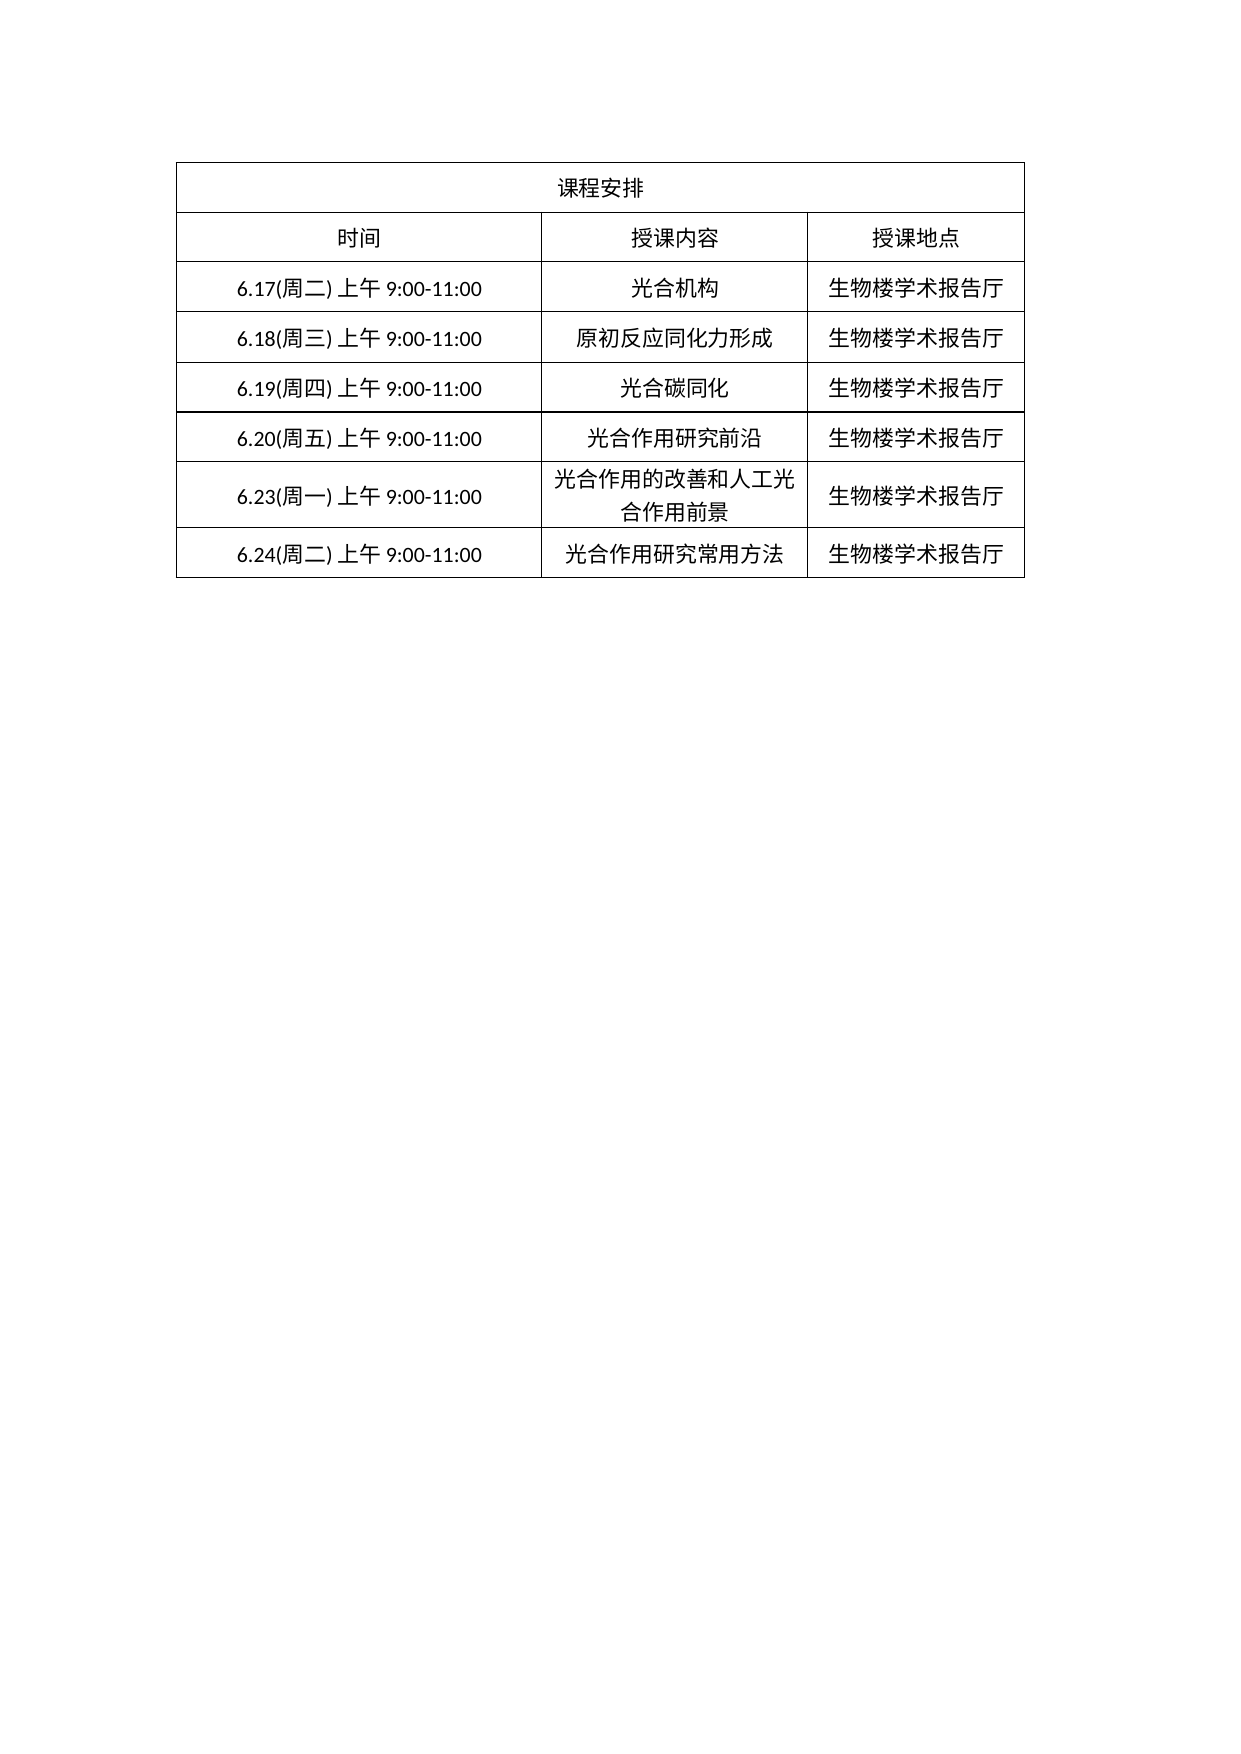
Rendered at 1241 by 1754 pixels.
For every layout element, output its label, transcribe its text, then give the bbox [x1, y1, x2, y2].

table_cell 生物楼学术报告厅 [808, 528, 1024, 577]
table_cell 生物楼学术报告厅 [808, 312, 1024, 362]
table_cell 光合碳同化 [542, 363, 807, 411]
table_cell 生物楼学术报告厅 [808, 262, 1024, 311]
table_cell 光合机构 [542, 262, 807, 311]
table_cell 6.23(周一) 上午9:00-11:00 [177, 462, 541, 527]
table_cell 授课地点 [808, 213, 1024, 261]
table_cell 6.19(周四) 上午9:00-11:00 [177, 363, 541, 411]
table_cell 生物楼学术报告厅 [808, 413, 1024, 461]
table_cell 6.24(周二) 上午9:00-11:00 [177, 528, 541, 577]
table_cell 6.18(周三) 上午9:00-11:00 [177, 312, 541, 362]
table_cell 时间 [177, 213, 541, 261]
table_cell 生物楼学术报告厅 [808, 363, 1024, 411]
table_cell 6.20(周五) 上午9:00-11:00 [177, 413, 541, 461]
table_cell 生物楼学术报告厅 [808, 462, 1024, 527]
table_cell 光合作用研究常用方法 [542, 528, 807, 577]
table_cell 光合作用研究前沿 [542, 413, 807, 461]
table_cell 光合作用的改善和人工光合作用前景 [542, 462, 807, 527]
table_cell 原初反应同化力形成 [542, 312, 807, 362]
table_header 课程安排 [177, 163, 1024, 212]
table_cell 6.17(周二) 上午9:00-11:00 [177, 262, 541, 311]
table_cell 授课内容 [542, 213, 807, 261]
